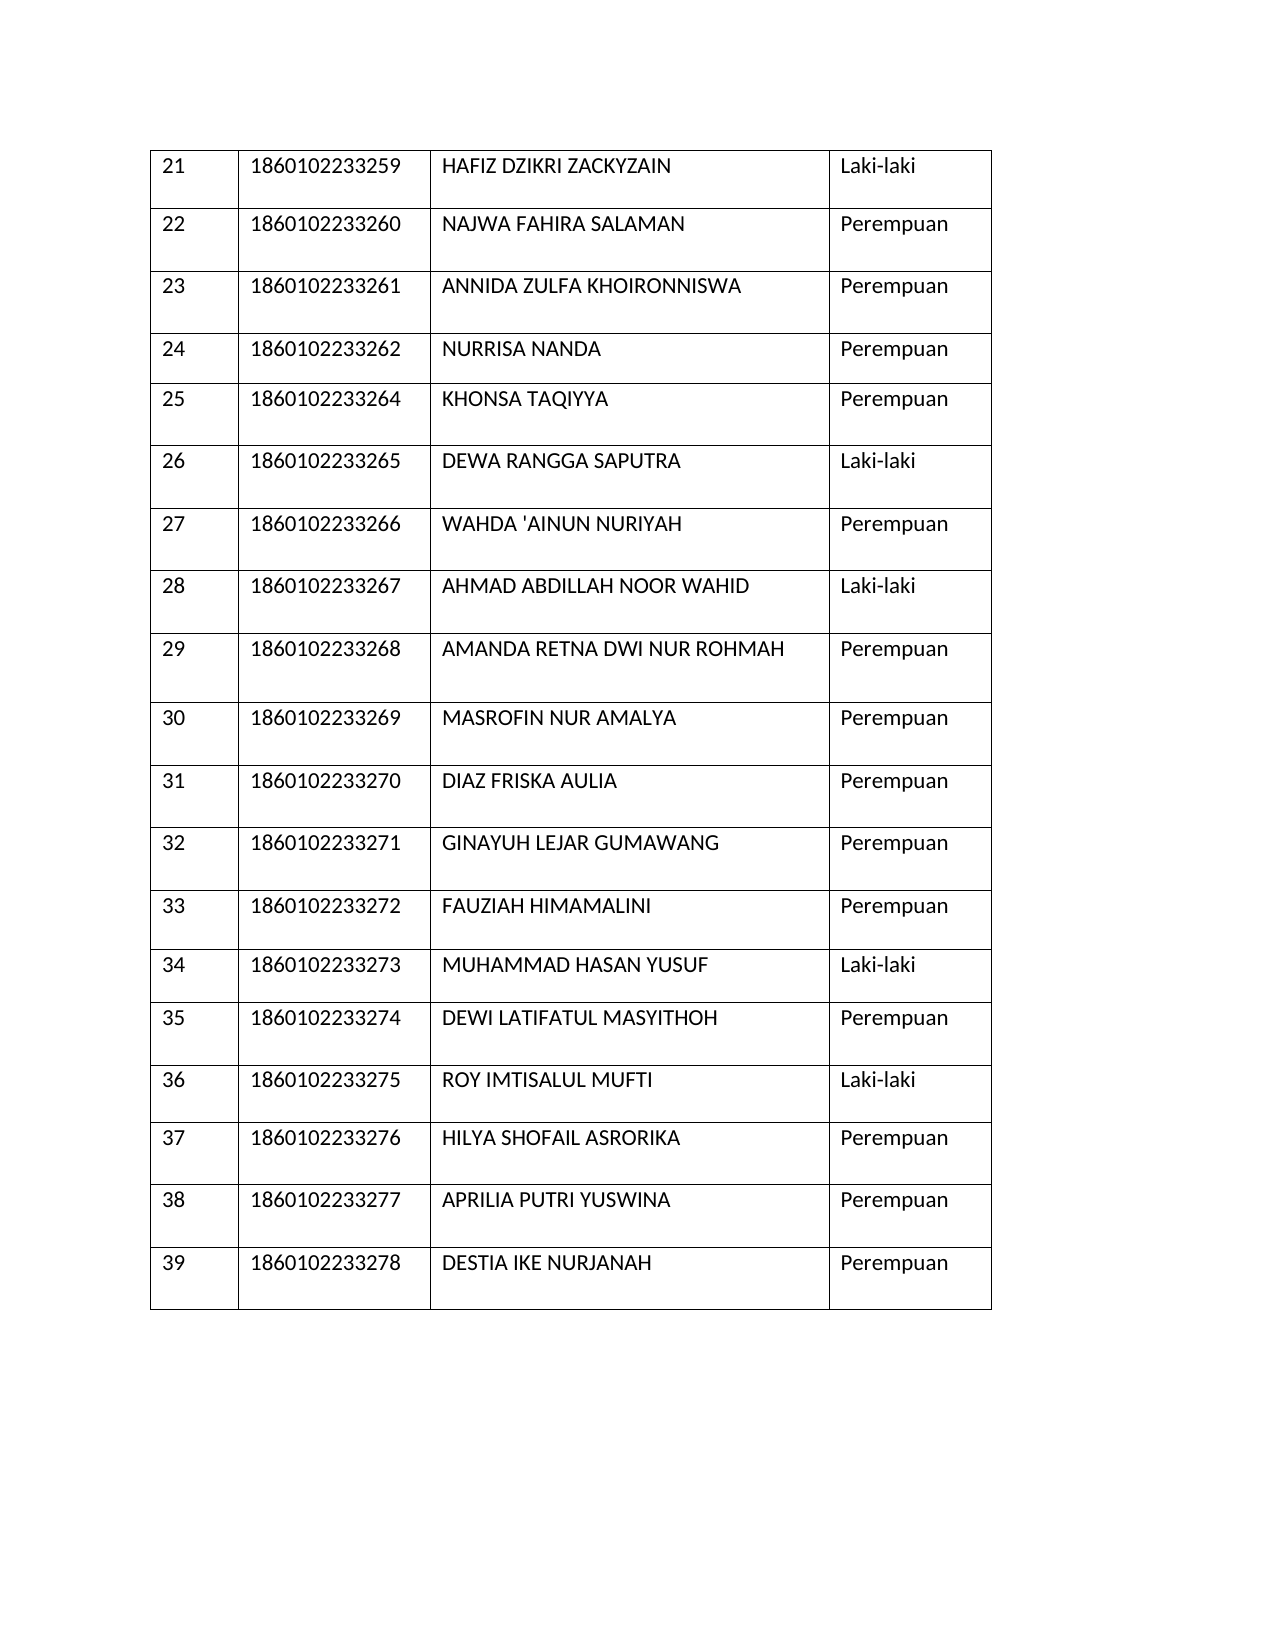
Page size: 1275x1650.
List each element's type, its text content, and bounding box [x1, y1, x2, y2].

table_cell FAUZIAH HIMAMALINI [431, 891, 829, 949]
table_cell MUHAMMAD HASAN YUSUF [431, 950, 829, 1002]
table_cell Perempuan [830, 634, 991, 702]
table_cell GINAYUH LEJAR GUMAWANG [431, 828, 829, 890]
table_cell Laki-laki [830, 1066, 991, 1122]
table_cell DEWA RANGGA SAPUTRA [431, 446, 829, 508]
table_cell 36 [151, 1066, 238, 1122]
table_cell 32 [151, 828, 238, 890]
table_cell Laki-laki [830, 151, 991, 208]
table_cell ANNIDA ZULFA KHOIRONNISWA [431, 272, 829, 333]
table_cell 29 [151, 634, 238, 702]
table_cell 28 [151, 571, 238, 633]
table_cell Perempuan [830, 384, 991, 445]
table_cell DESTIA IKE NURJANAH [431, 1248, 829, 1309]
table_cell 1860102233259 [239, 151, 430, 208]
table_cell 24 [151, 334, 238, 383]
table_cell Perempuan [830, 272, 991, 333]
table_cell AHMAD ABDILLAH NOOR WAHID [431, 571, 829, 633]
table_cell 34 [151, 950, 238, 1002]
table_cell 1860102233275 [239, 1066, 430, 1122]
table_cell Perempuan [830, 1185, 991, 1247]
table_cell 1860102233262 [239, 334, 430, 383]
table_cell 35 [151, 1003, 238, 1064]
table_cell 1860102233267 [239, 571, 430, 633]
table_cell Perempuan [830, 1003, 991, 1064]
table_cell APRILIA PUTRI YUSWINA [431, 1185, 829, 1247]
table_cell WAHDA 'AINUN NURIYAH [431, 509, 829, 570]
table_cell 38 [151, 1185, 238, 1247]
table_cell Perempuan [830, 766, 991, 827]
table_cell Perempuan [830, 828, 991, 890]
table_cell 1860102233271 [239, 828, 430, 890]
table_cell NURRISA NANDA [431, 334, 829, 383]
table_cell 31 [151, 766, 238, 827]
table_cell Laki-laki [830, 950, 991, 1002]
table_cell 1860102233276 [239, 1123, 430, 1184]
table_cell 1860102233264 [239, 384, 430, 445]
table_cell 1860102233272 [239, 891, 430, 949]
table_cell Perempuan [830, 1123, 991, 1184]
table_cell Laki-laki [830, 571, 991, 633]
table_cell Perempuan [830, 703, 991, 765]
table_cell 1860102233261 [239, 272, 430, 333]
table_cell 26 [151, 446, 238, 508]
table_cell HILYA SHOFAIL ASRORIKA [431, 1123, 829, 1184]
table_cell 1860102233265 [239, 446, 430, 508]
table_cell 27 [151, 509, 238, 570]
table_cell 30 [151, 703, 238, 765]
table_cell Perempuan [830, 1248, 991, 1309]
table_cell 21 [151, 151, 238, 208]
table_cell 23 [151, 272, 238, 333]
table_cell AMANDA RETNA DWI NUR ROHMAH [431, 634, 829, 702]
table_cell Laki-laki [830, 446, 991, 508]
table_cell NAJWA FAHIRA SALAMAN [431, 209, 829, 271]
table_cell DEWI LATIFATUL MASYITHOH [431, 1003, 829, 1064]
table_cell 1860102233260 [239, 209, 430, 271]
table_cell 33 [151, 891, 238, 949]
table_cell MASROFIN NUR AMALYA [431, 703, 829, 765]
table_cell 1860102233268 [239, 634, 430, 702]
table_cell KHONSA TAQIYYA [431, 384, 829, 445]
table_cell 1860102233269 [239, 703, 430, 765]
table_cell 1860102233277 [239, 1185, 430, 1247]
table_cell DIAZ FRISKA AULIA [431, 766, 829, 827]
table_cell 37 [151, 1123, 238, 1184]
table_cell 39 [151, 1248, 238, 1309]
table_cell Perempuan [830, 891, 991, 949]
table_cell 25 [151, 384, 238, 445]
table_cell 1860102233270 [239, 766, 430, 827]
table_cell Perempuan [830, 334, 991, 383]
table_cell ROY IMTISALUL MUFTI [431, 1066, 829, 1122]
table_cell 22 [151, 209, 238, 271]
table_cell Perempuan [830, 209, 991, 271]
table_cell HAFIZ DZIKRI ZACKYZAIN [431, 151, 829, 208]
table_cell 1860102233273 [239, 950, 430, 1002]
table_cell 1860102233278 [239, 1248, 430, 1309]
table_cell 1860102233266 [239, 509, 430, 570]
table_cell 1860102233274 [239, 1003, 430, 1064]
table_cell Perempuan [830, 509, 991, 570]
